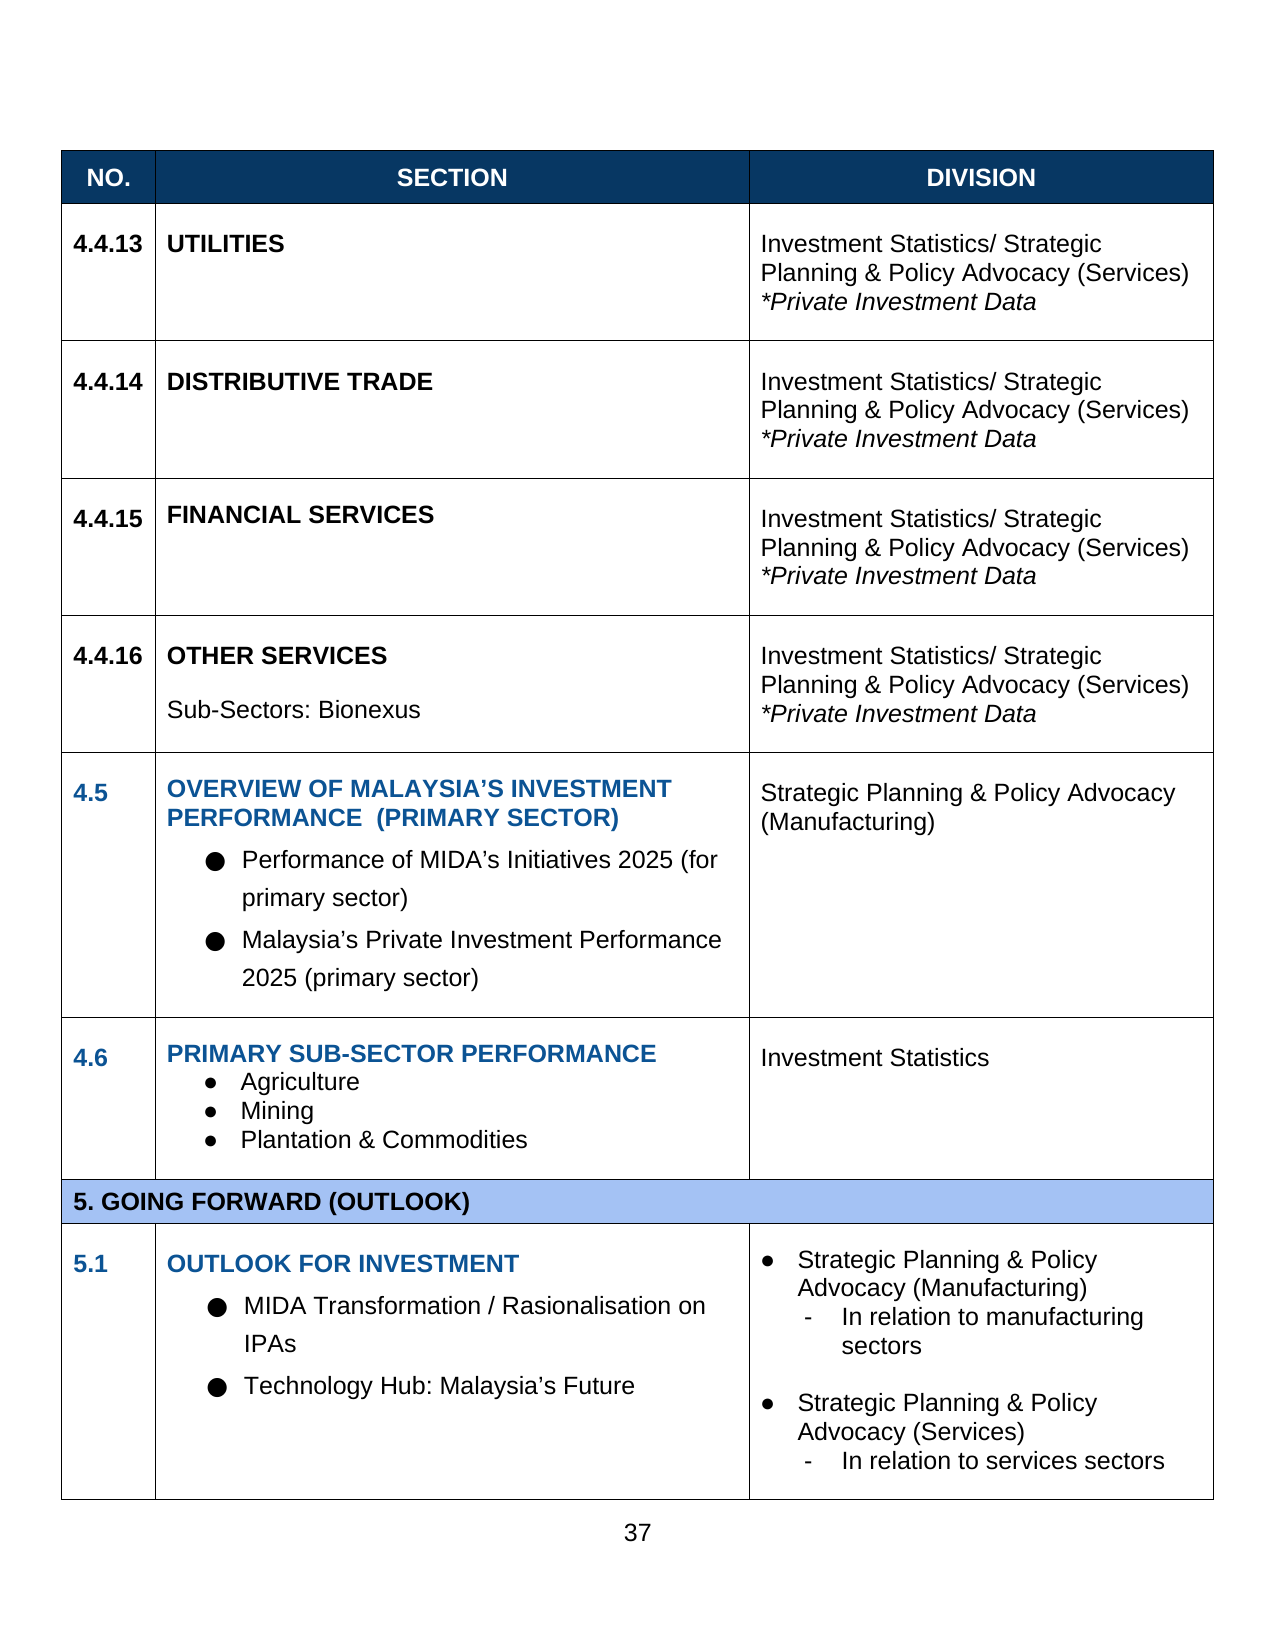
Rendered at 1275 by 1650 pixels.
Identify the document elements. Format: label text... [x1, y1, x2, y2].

table_cell Investment Statistics/ Strategic Planning & Policy Advocacy (Services) *Private Investment Data [750, 479, 1213, 615]
table_cell PRIMARY SUB-SECTOR PERFORMANCE Agriculture Mining Plantation & Commodities [156, 1018, 749, 1178]
table_cell OTHER SERVICES Sub-Sectors: Bionexus [156, 616, 749, 752]
table_header SECTION [156, 151, 749, 203]
table_header NO. [62, 151, 155, 203]
table_cell 4.5 [62, 753, 155, 1017]
table_cell 5.1 [62, 1224, 155, 1499]
table_cell OVERVIEW OF MALAYSIA’S INVESTMENT PERFORMANCE (PRIMARY SECTOR) Performance of MIDA’s Initiatives 2025 (for primary sector) Malaysia’s Private Investment Performance 2025 (primary sector) [156, 753, 749, 1017]
table_cell FINANCIAL SERVICES [156, 479, 749, 615]
table_cell Investment Statistics/ Strategic Planning & Policy Advocacy (Services) *Private Investment Data [750, 616, 1213, 752]
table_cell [750, 1224, 1213, 1499]
table_cell 4.4.14 [62, 341, 155, 478]
table_cell 4.6 [62, 1018, 155, 1178]
table_cell 5. GOING FORWARD (OUTLOOK) [62, 1180, 1213, 1223]
table_cell DISTRIBUTIVE TRADE [156, 341, 749, 478]
table_cell 4.4.16 [62, 616, 155, 752]
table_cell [750, 341, 1213, 478]
table_cell UTILITIES [156, 204, 749, 340]
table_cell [156, 1224, 749, 1499]
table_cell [750, 204, 1213, 340]
table_cell Strategic Planning & Policy Advocacy (Manufacturing) [750, 753, 1213, 1017]
table_cell Investment Statistics [750, 1018, 1213, 1178]
table_cell 4.4.15 [62, 479, 155, 615]
table_header DIVISION [750, 151, 1213, 203]
table_cell 4.4.13 [62, 204, 155, 340]
